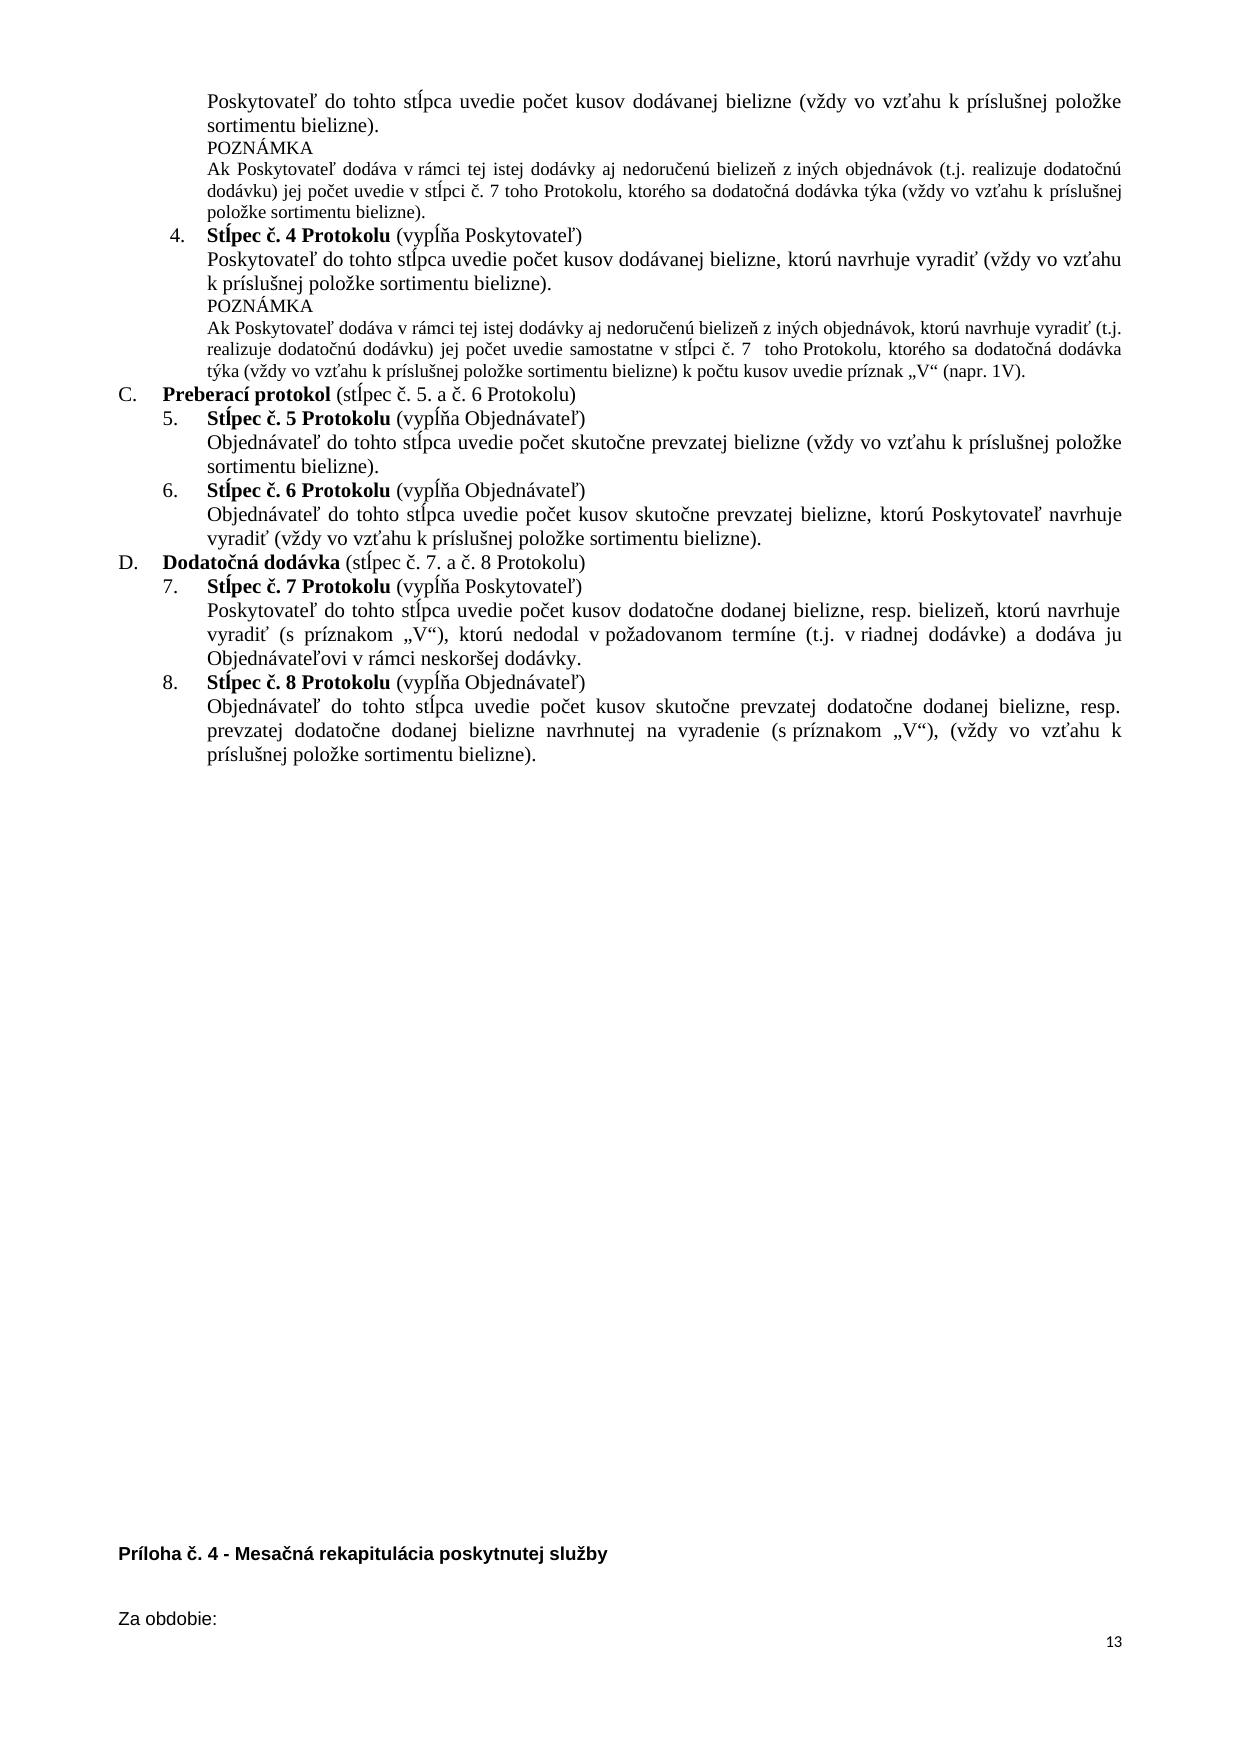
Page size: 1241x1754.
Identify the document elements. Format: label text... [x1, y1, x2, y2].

text Za obdobie: [118, 1607, 1122, 1629]
list Preberací protokol (stĺpec č. 5. a č. 6 Protokolu) [118, 381, 1122, 406]
text Poskytovateľ do tohto stĺpca uvedie počet kusov dodávanej bielizne, ktorú navrhuje vyradiť (vždy vo vzťahu k príslušnej položke sortimentu bielizne). [207, 247, 1122, 295]
text Objednávateľ do tohto stĺpca uvedie počet kusov skutočne prevzatej bielizne, ktorú Poskytovateľ navrhuje vyradiť (vždy vo vzťahu k príslušnej položke sortimentu bielizne). [207, 502, 1122, 550]
list Stĺpec č. 8 Protokolu (vypĺňa Objednávateľ) [162, 670, 1122, 694]
text Ak Poskytovateľ dodáva v rámci tej istej dodávky aj nedoručenú bielizeň z iných objednávok (t.j. realizuje dodatočnú dodávku) jej počet uvedie v stĺpci č. 7 toho Protokolu, ktorého sa dodatočná dodávka týka (vždy vo vzťahu k príslušnej položke sortimentu bielizne). [207, 158, 1122, 223]
text Poskytovateľ do tohto stĺpca uvedie počet kusov dodávanej bielizne (vždy vo vzťahu k príslušnej položke sortimentu bielizne). [207, 89, 1122, 137]
text POZNÁMKA [207, 295, 1122, 317]
list Dodatočná dodávka (stĺpec č. 7. a č. 8 Protokolu) [118, 550, 1122, 574]
text Príloha č. 4 - Mesačná rekapitulácia poskytnutej služby [118, 1543, 1122, 1564]
list Stĺpec č. 6 Protokolu (vypĺňa Objednávateľ) [162, 478, 1122, 502]
text Poskytovateľ do tohto stĺpca uvedie počet kusov dodatočne dodanej bielizne, resp. bielizeň, ktorú navrhuje vyradiť (s príznakom „V“), ktorú nedodal v požadovanom termíne (t.j. v riadnej dodávke) a dodáva ju Objednávateľovi v rámci neskoršej dodávky. [207, 598, 1122, 670]
text Objednávateľ do tohto stĺpca uvedie počet kusov skutočne prevzatej dodatočne dodanej bielizne, resp. prevzatej dodatočne dodanej bielizne navrhnutej na vyradenie (s príznakom „V“), (vždy vo vzťahu k príslušnej položke sortimentu bielizne). [207, 694, 1122, 766]
list Stĺpec č. 5 Protokolu (vypĺňa Objednávateľ) [162, 406, 1122, 429]
text Objednávateľ do tohto stĺpca uvedie počet skutočne prevzatej bielizne (vždy vo vzťahu k príslušnej položke sortimentu bielizne). [207, 429, 1122, 478]
text POZNÁMKA [207, 137, 1122, 158]
text Ak Poskytovateľ dodáva v rámci tej istej dodávky aj nedoručenú bielizeň z iných objednávok, ktorú navrhuje vyradiť (t.j. realizuje dodatočnú dodávku) jej počet uvedie samostatne v stĺpci č. 7 toho Protokolu, ktorého sa dodatočná dodávka týka (vždy vo vzťahu k príslušnej položke sortimentu bielizne) k počtu kusov uvedie príznak „V“ (napr. 1V). [207, 317, 1122, 381]
list Stĺpec č. 4 Protokolu (vypĺňa Poskytovateľ) [169, 223, 1122, 247]
list Stĺpec č. 7 Protokolu (vypĺňa Poskytovateľ) [162, 574, 1122, 598]
